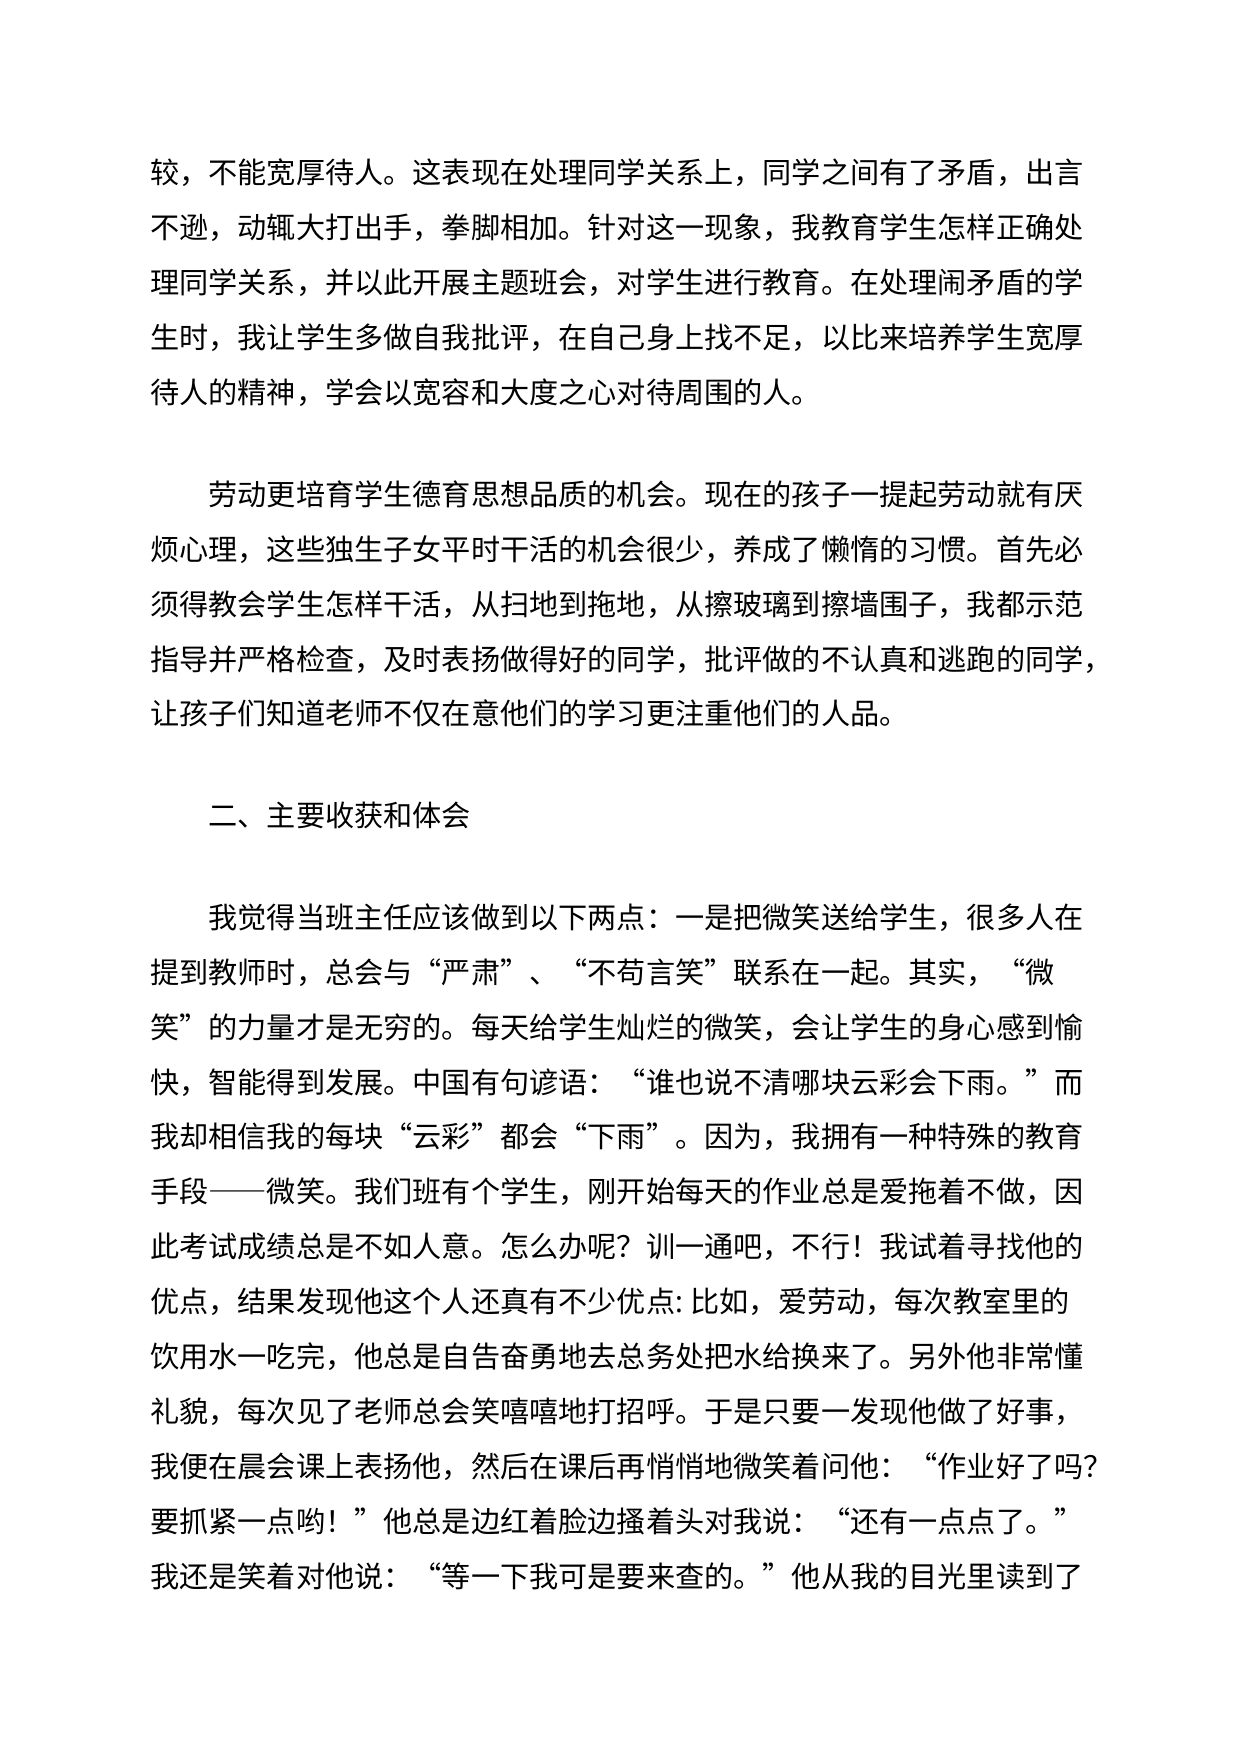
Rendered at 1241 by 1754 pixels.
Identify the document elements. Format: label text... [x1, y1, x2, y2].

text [150, 894, 1090, 1596]
text 二、主要收获和体会 [150, 793, 1090, 835]
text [150, 150, 1090, 412]
text 劳动更培育学生德育思想品质的机会。现在的孩子一提起劳动就有厌烦心理，这些独生子女平时干活的机会很少，养成了懒惰的习惯。首先必须得教会学生怎样干活，从扫地到拖地，从擦玻璃到擦墙围子，我都示范指导并严格检查，及时表扬做得好的同学，批评做的不认真和逃跑的同学，让孩子们知道老师不仅在意他们的学习更注重他们的人品。 [150, 471, 1090, 733]
